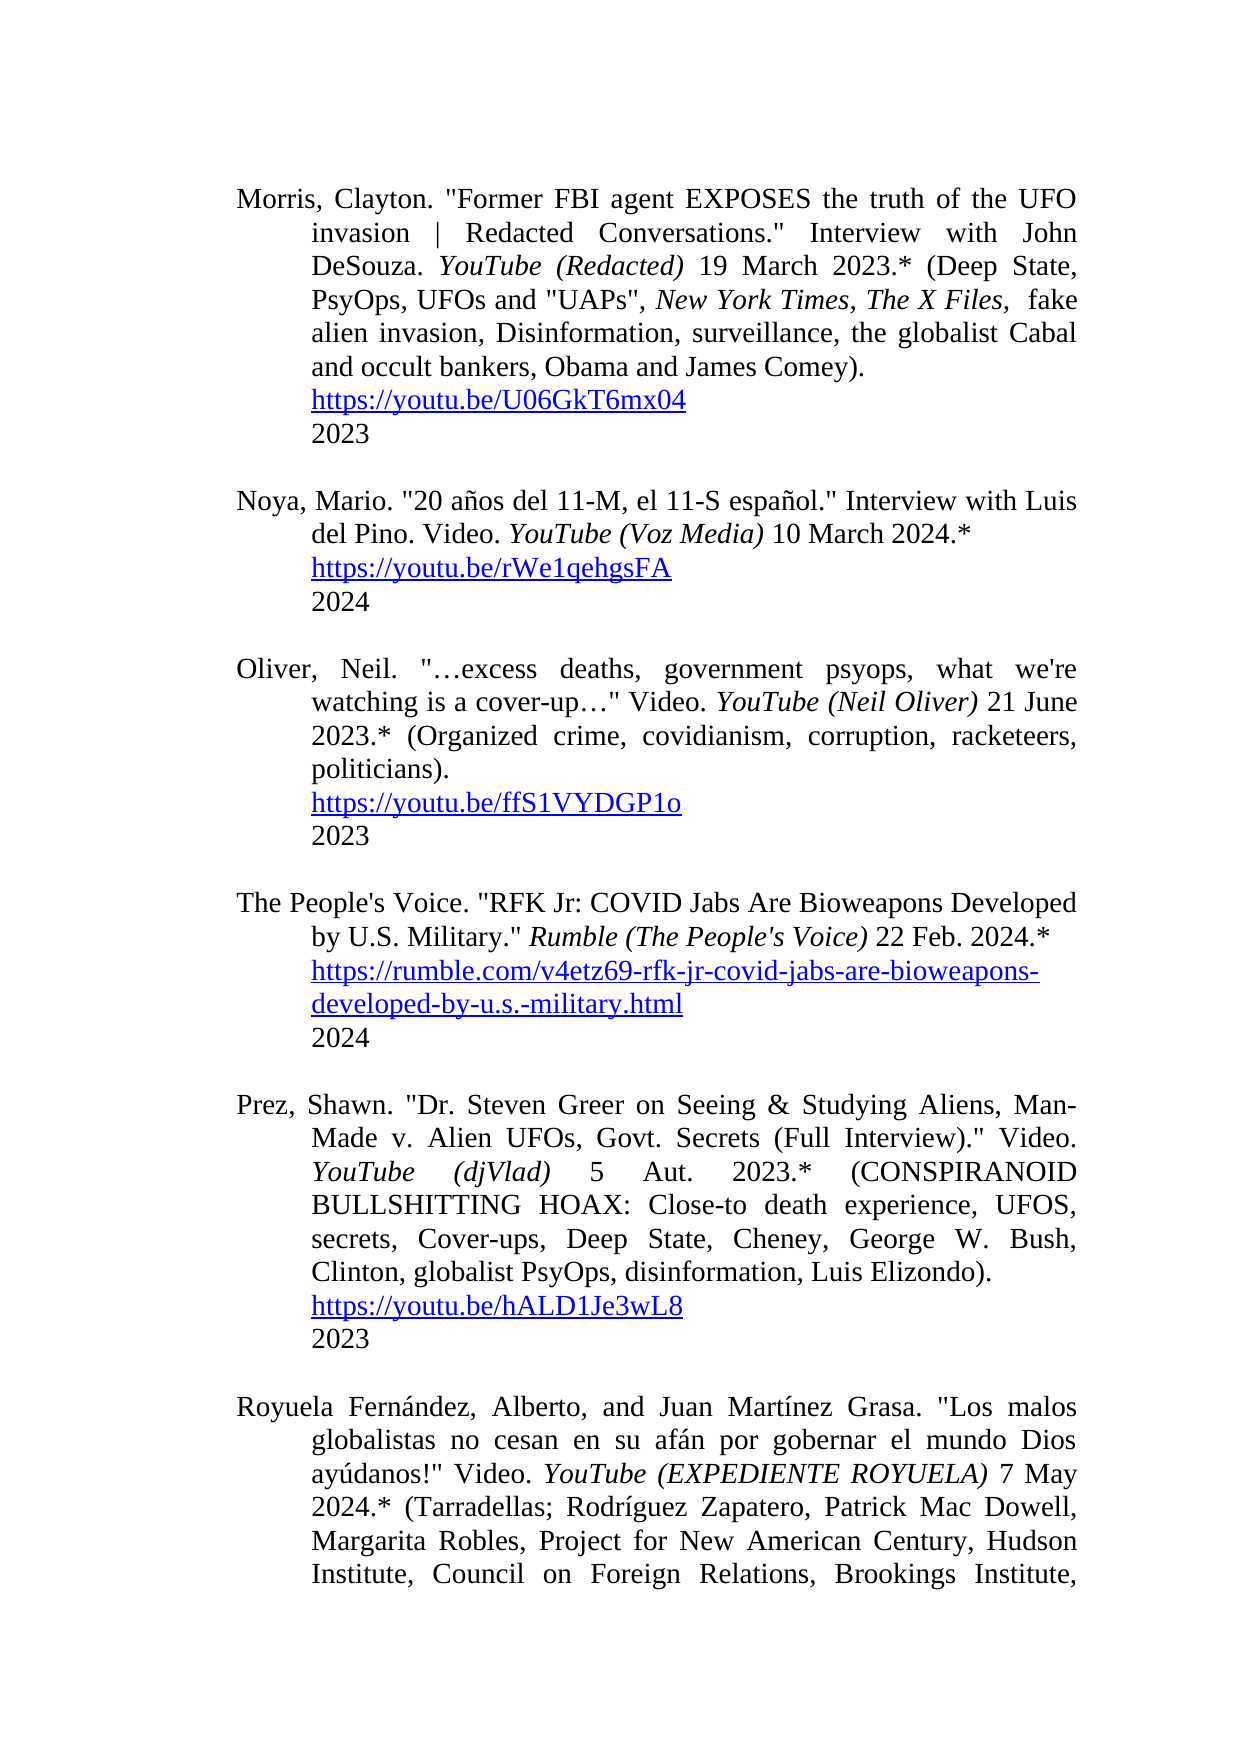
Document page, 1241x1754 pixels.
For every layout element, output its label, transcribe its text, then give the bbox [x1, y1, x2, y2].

text https://rumble.com/v4etz69-rfk-jr-covid-jabs-are-bioweapons-developed-by-u.s.-military.html [311, 953, 1078, 1020]
text https://youtu.be/U06GkT6mx04 [311, 382, 1078, 416]
text Morris, Clayton. "Former FBI agent EXPOSES the truth of the UFO invasion | Redacted Conversations." Interview with John DeSouza. YouTube (Redacted) 19 March 2023.* (Deep State, PsyOps, UFOs and "UAPs", New York Times, The X Files, fake alien invasion, Disinformation, surveillance, the globalist Cabal and occult bankers, Obama and James Comey). [236, 181, 1078, 382]
text 2023 [236, 1322, 1078, 1355]
text 2024 [236, 1020, 1078, 1053]
text The People's Voice. "RFK Jr: COVID Jabs Are Bioweapons Developed by U.S. Military." Rumble (The People's Voice) 22 Feb. 2024.* [236, 886, 1078, 953]
text https://youtu.be/rWe1qehgsFA [311, 550, 1078, 584]
text Prez, Shawn. "Dr. Steven Greer on Seeing & Studying Aliens, Man-Made v. Alien UFOs, Govt. Secrets (Full Interview)." Video. YouTube (djVlad) 5 Aut. 2023.* (CONSPIRANOID BULLSHITTING HOAX: Close-to death experience, UFOS, secrets, Cover-ups, Deep State, Cheney, George W. Bush, Clinton, globalist PsyOps, disinformation, Luis Elizondo). [236, 1087, 1078, 1288]
text 2024 [236, 584, 1078, 617]
text https://youtu.be/ffS1VYDGP1o [311, 785, 1078, 818]
text https://youtu.be/hALD1Je3wL8 [236, 1288, 1078, 1322]
text Noya, Mario. "20 años del 11-M, el 11-S español." Interview with Luis del Pino. Video. YouTube (Voz Media) 10 March 2024.* [236, 483, 1078, 550]
text 2023 [236, 416, 1078, 449]
text 2023 [236, 818, 1078, 852]
text Oliver, Neil. "…excess deaths, government psyops, what we're watching is a cover-up…" Video. YouTube (Neil Oliver) 21 June 2023.* (Organized crime, covidianism, corruption, racketeers, politicians). [236, 651, 1078, 785]
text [236, 1389, 1078, 1590]
